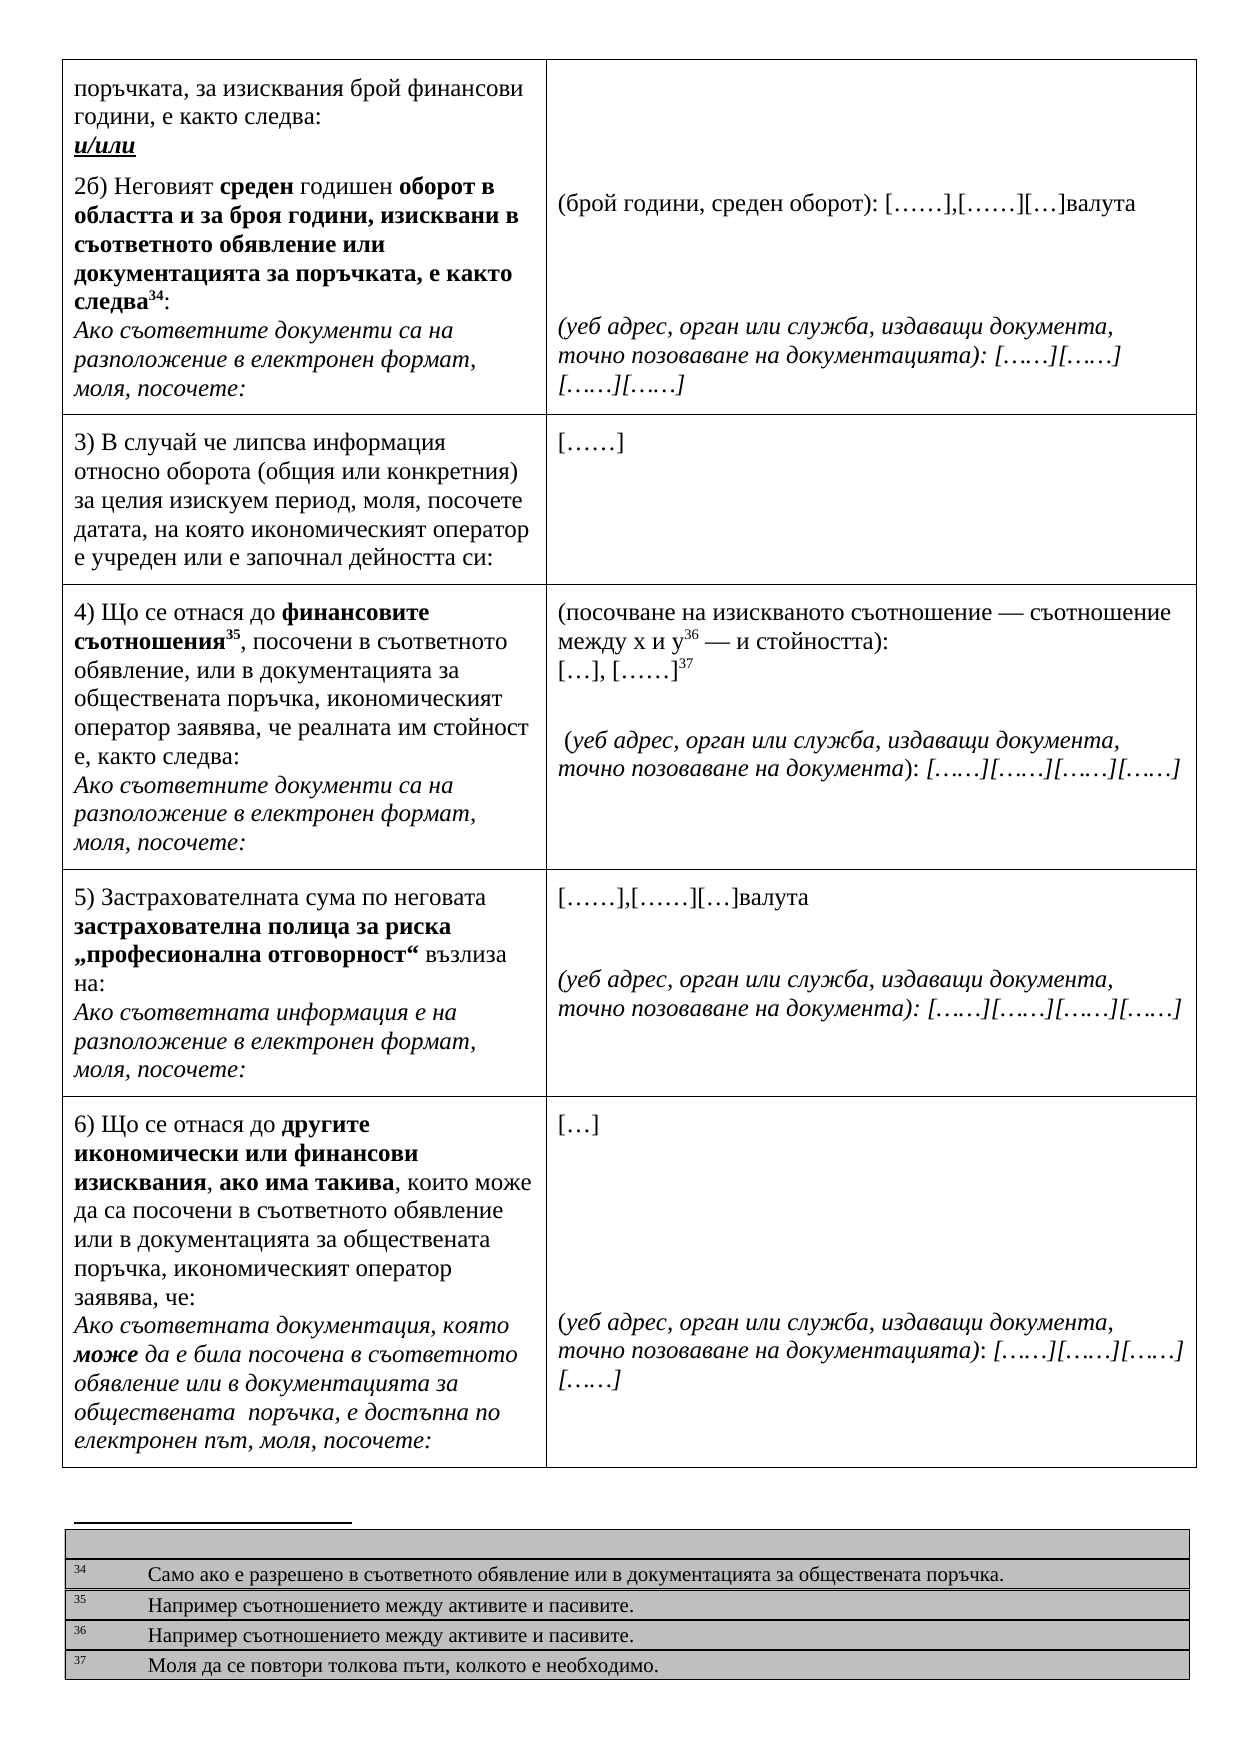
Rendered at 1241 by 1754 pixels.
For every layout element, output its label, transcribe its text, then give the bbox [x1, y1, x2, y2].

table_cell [63, 60, 546, 414]
table_cell 4) Що се отнася до финансовите съотношения, посочени в съответното обявление, или в документацията за обществената поръчка, икономическият оператор заявява, че реалната им стойност е, както следва: Ако съответните документи са на разположение в електронен формат, моля, посочете: [63, 585, 546, 868]
table_cell (посочване на изискваното съотношение — съотношение между х и у — и стойността): […], [……] (уеб адрес, орган или служба, издаващи документа, точно позоваване на документа): [……][……][……][……] [547, 585, 1196, 868]
table_cell 5) Застрахователната сума по неговата застрахователна полица за риска „професионална отговорност“ възлиза на: Ако съответната информация е на разположение в електронен формат, моля, посочете: [63, 870, 546, 1096]
table_cell 6) Що се отнася до другите икономически или финансови изисквания, ако има такива, които може да са посочени в съответното обявление или в документацията за обществената поръчка, икономическият оператор заявява, че: Ако съответната документация, която може да е била посочена в съответното обявление или в документацията за обществената поръчка, е достъпна по електронен път, моля, посочете: [63, 1097, 546, 1467]
table_cell [……],[……][…]валута (уеб адрес, орган или служба, издаващи документа, точно позоваване на документа): [……][……][……][……] [547, 870, 1196, 1096]
table_cell 3) В случай че липсва информация относно оборота (общия или конкретния) за целия изискуем период, моля, посочете датата, на която икономическият оператор е учреден или е започнал дейността си: [63, 415, 546, 584]
table_cell [……] [547, 415, 1196, 584]
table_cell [547, 60, 1196, 414]
table_cell […] (уеб адрес, орган или служба, издаващи документа, точно позоваване на документацията): [……][……][……][……] [547, 1097, 1196, 1467]
